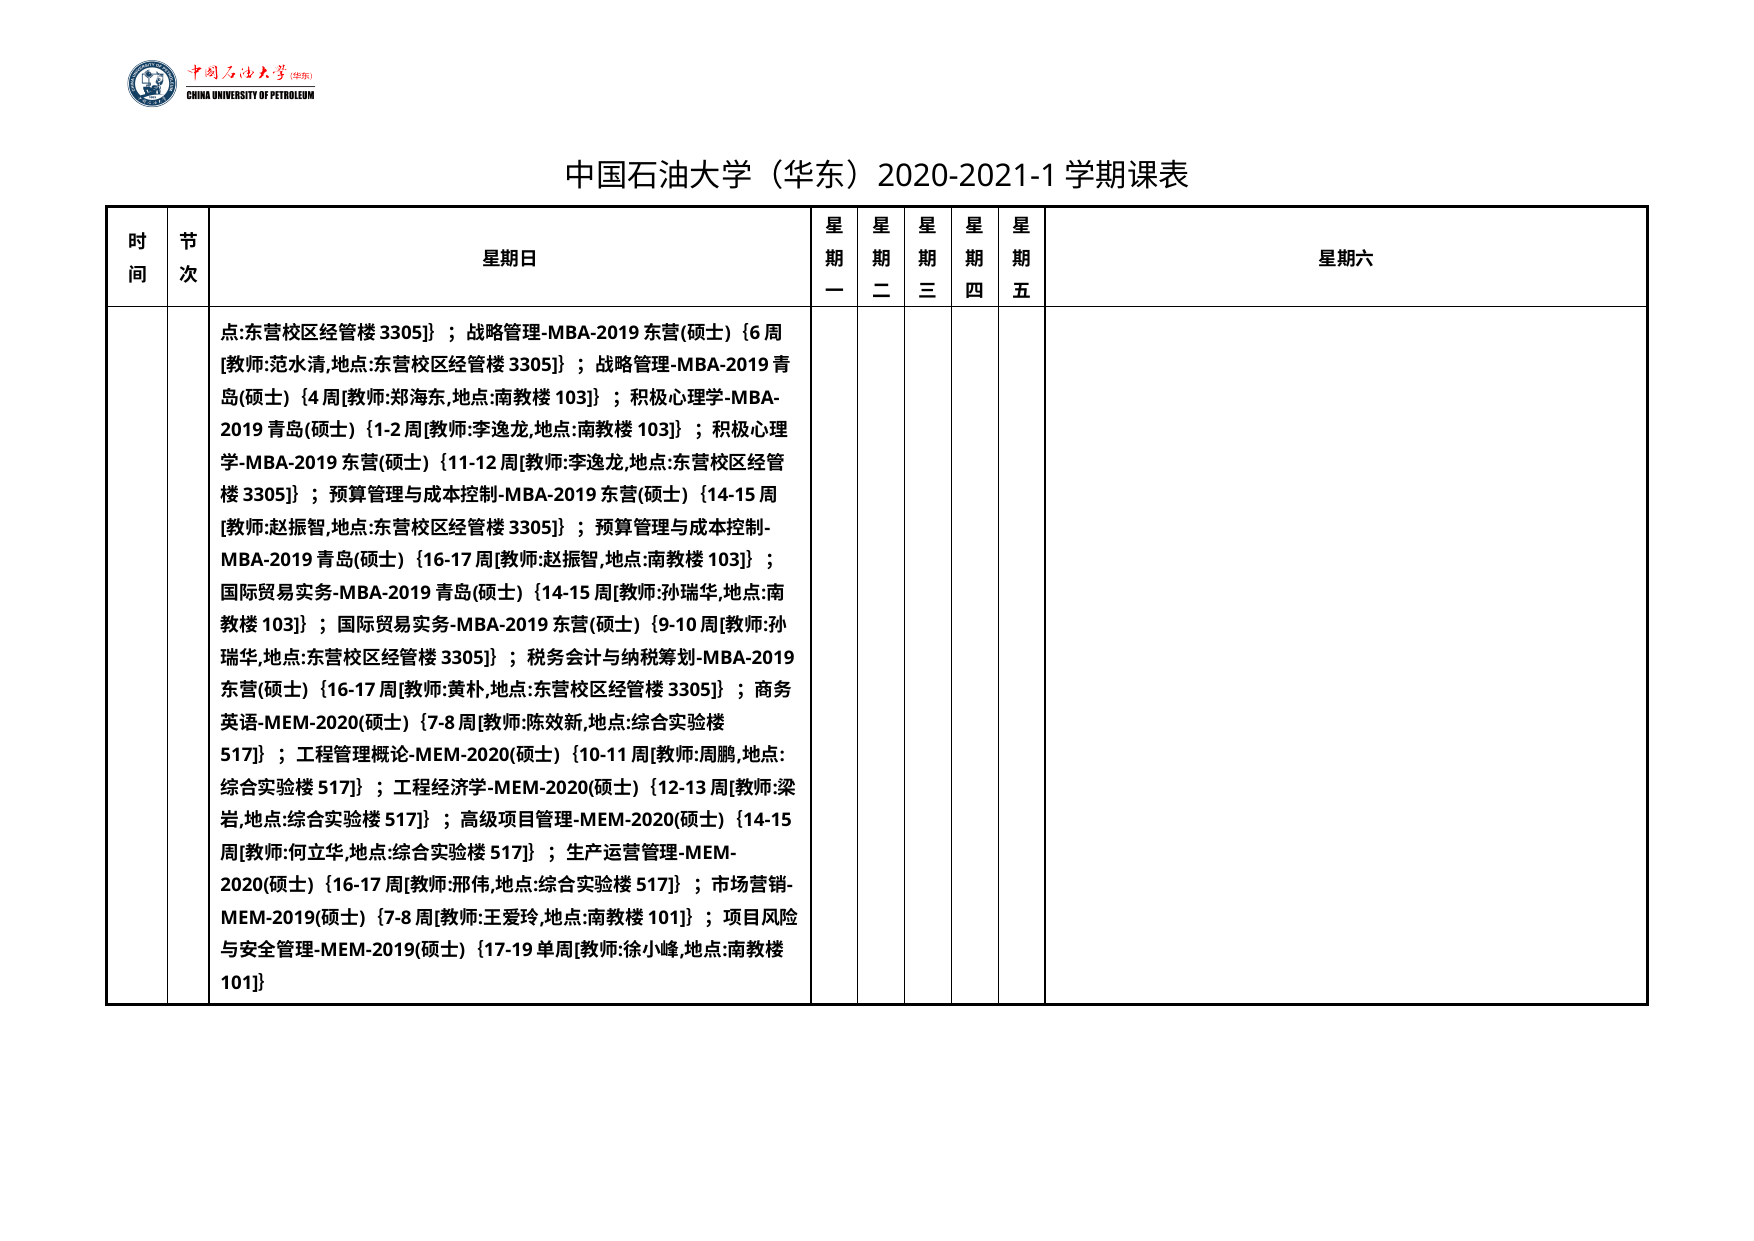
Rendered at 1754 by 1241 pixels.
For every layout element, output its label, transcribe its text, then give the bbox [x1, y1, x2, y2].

table_cell 星期二 [858, 208, 904, 306]
table_cell [858, 307, 904, 1003]
table_cell 节 次 [168, 208, 208, 306]
table_cell [999, 307, 1044, 1003]
table_cell 星期三 [905, 208, 951, 306]
table_cell 星期一 [812, 208, 857, 306]
table_cell 8 [168, 307, 208, 1003]
table_cell 星期四 [952, 208, 998, 306]
table_header 中国石油大学（华东）2020-2021-1学期课表 [107, 140, 1647, 205]
table_cell [812, 307, 857, 1003]
table_cell 星期六 [1046, 208, 1646, 306]
table_cell 时 间 [108, 208, 167, 306]
table_cell 星期五 [999, 208, 1044, 306]
table_cell [905, 307, 951, 1003]
table_cell 星期日 [210, 208, 810, 306]
table_cell [952, 307, 998, 1003]
